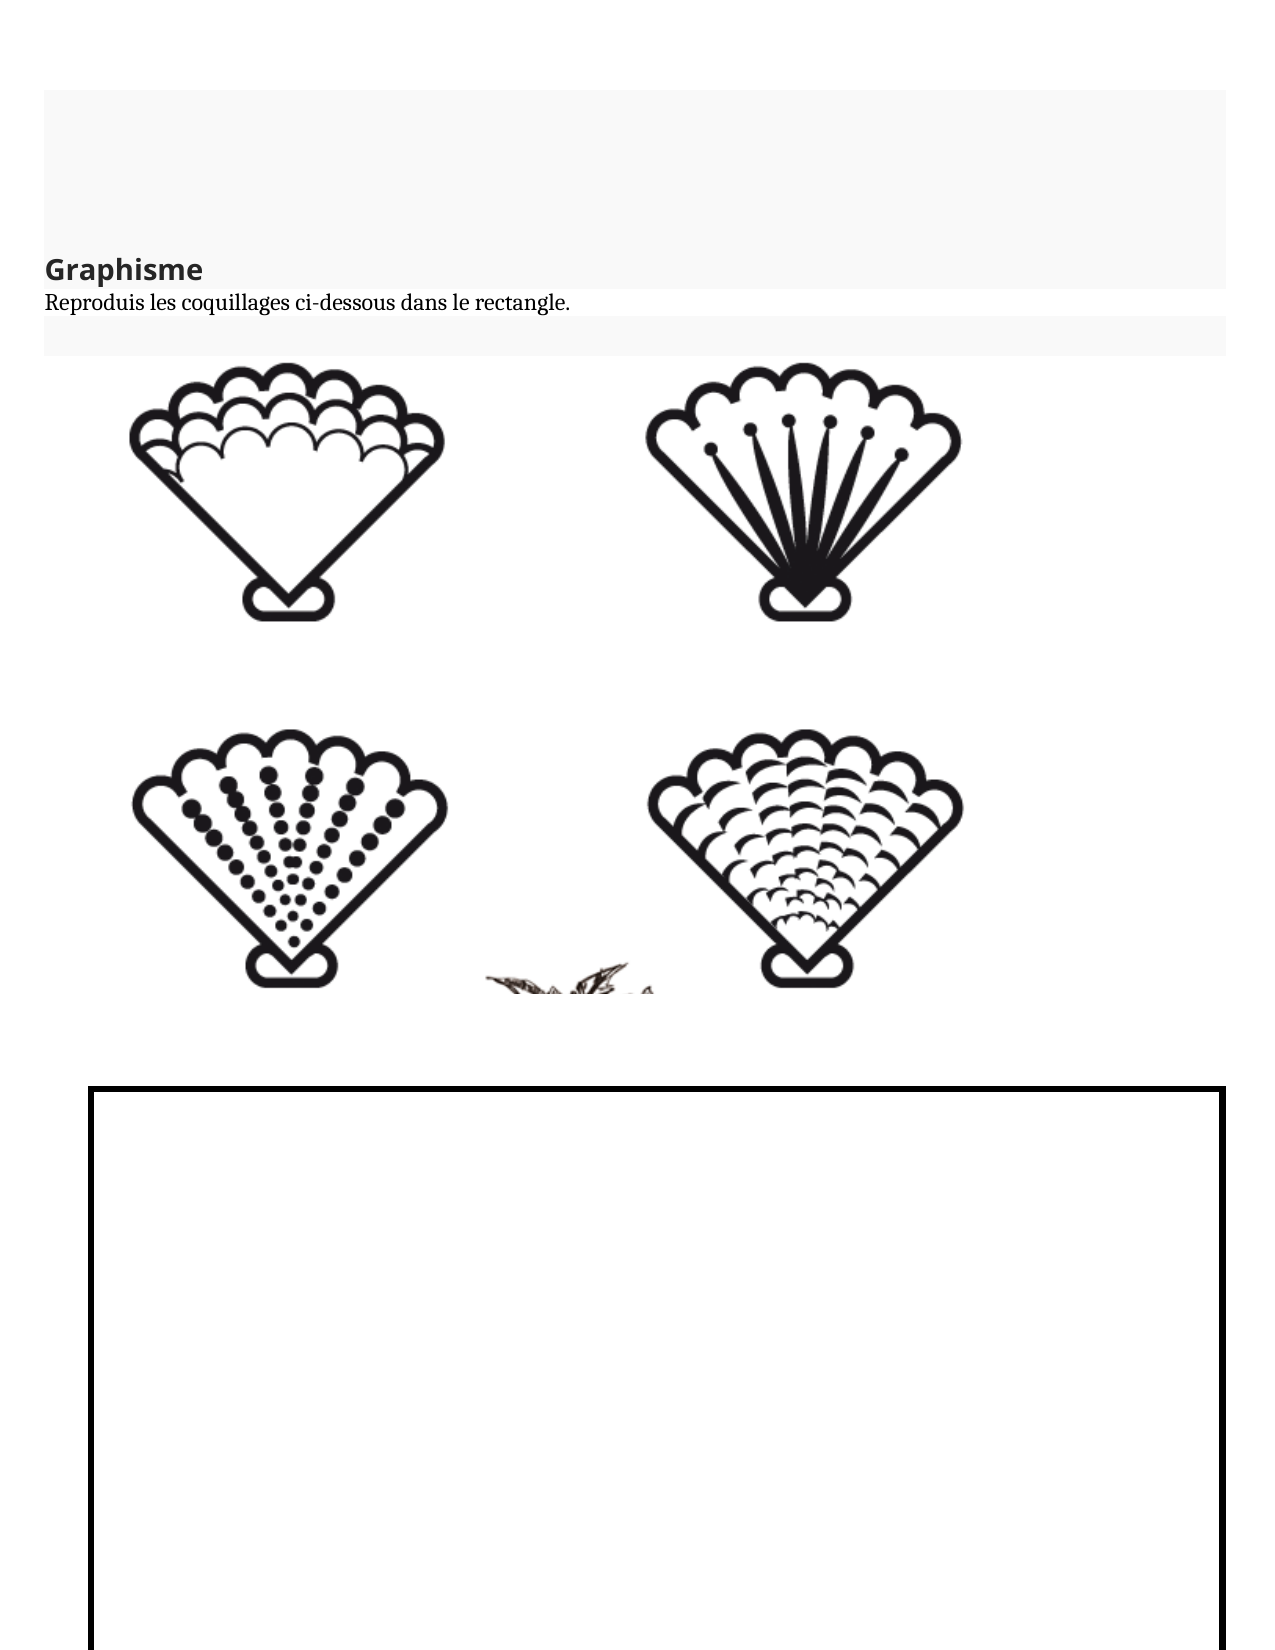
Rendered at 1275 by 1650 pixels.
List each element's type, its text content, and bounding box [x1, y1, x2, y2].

text Graphisme [44, 249, 1226, 289]
text Reproduis les coquillages ci-dessous dans le rectangle. [44, 289, 1226, 316]
